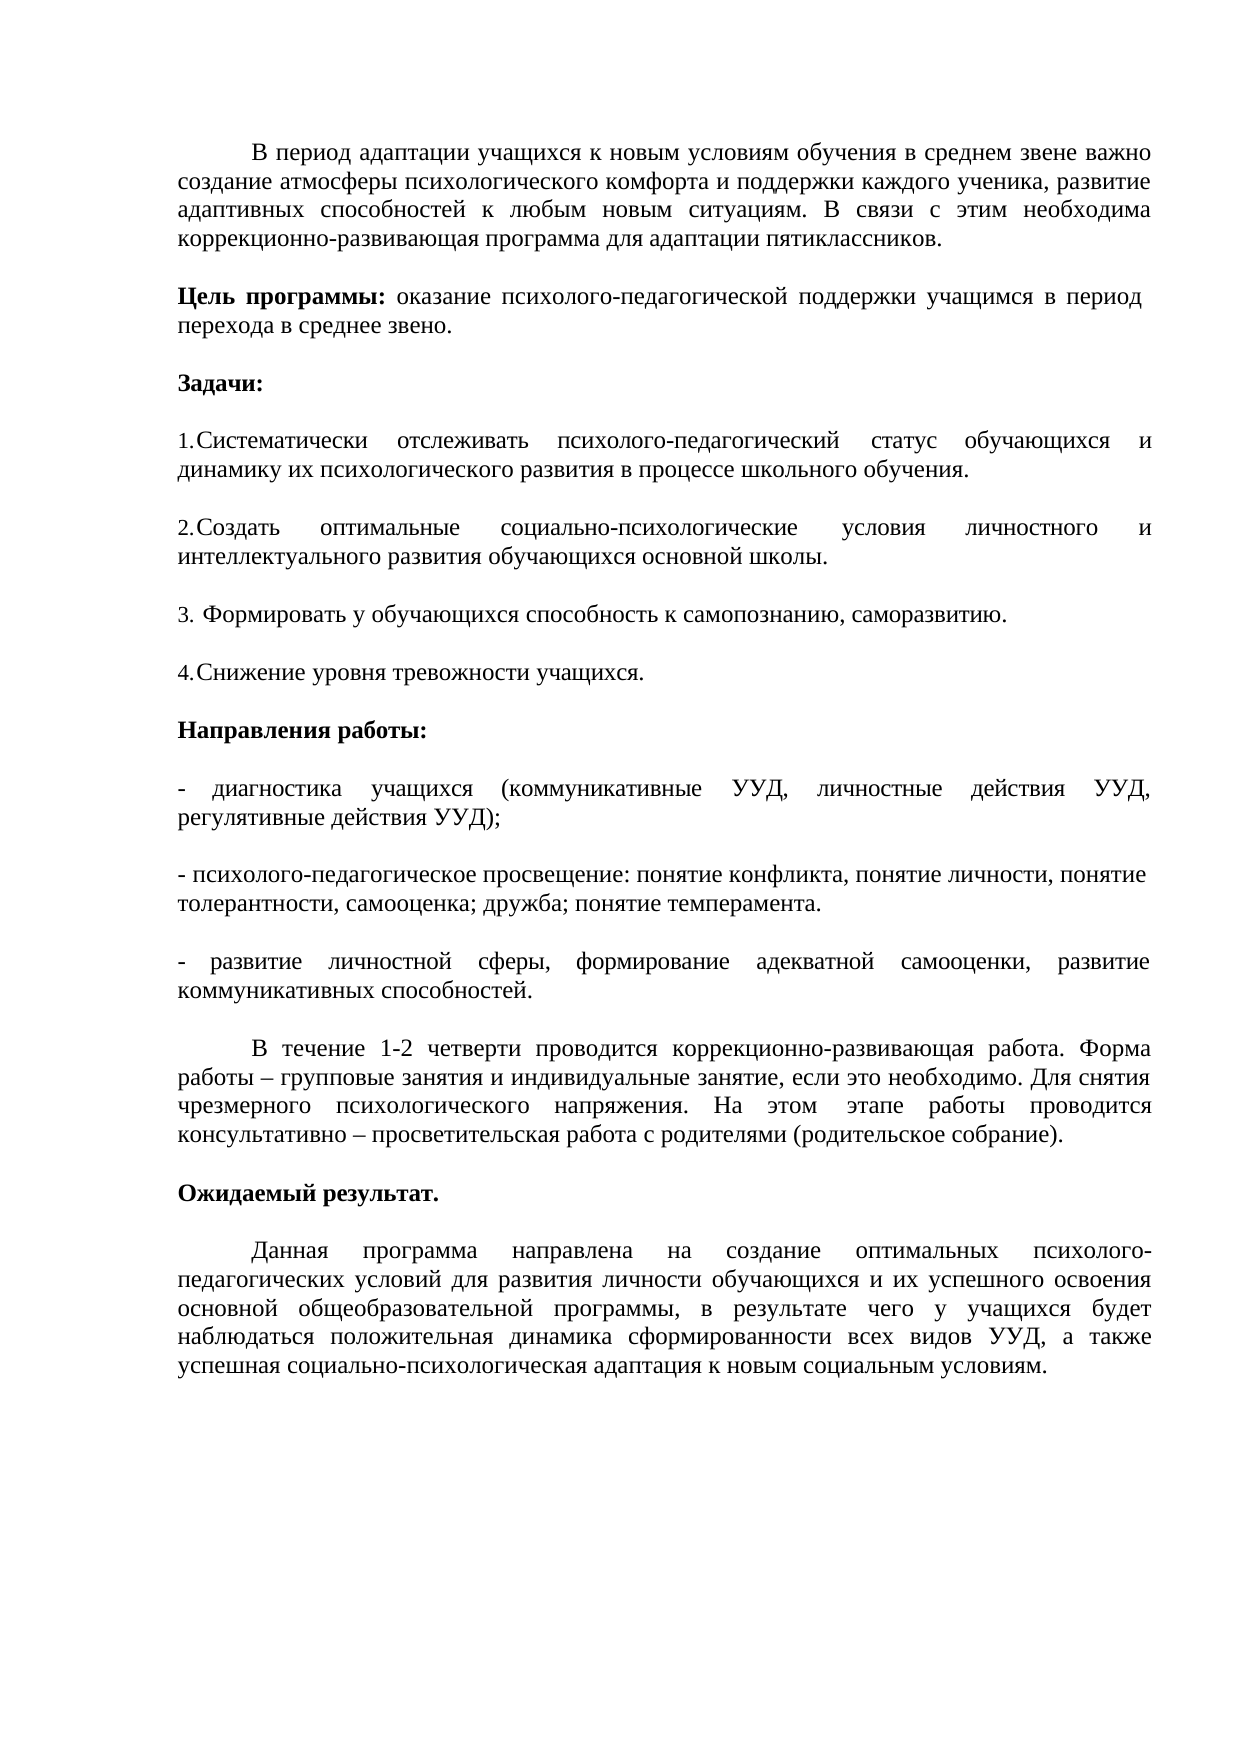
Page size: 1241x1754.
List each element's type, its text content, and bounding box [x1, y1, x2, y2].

list Создать оптимальные социально-психологические условия личностного и интеллектуального развития обучающихся основной школы. [177, 512, 1152, 570]
subtitle Направления работы: [177, 716, 1176, 744]
subtitle Задачи: [177, 368, 1176, 397]
text В течение 1-2 четверти проводится коррекционно-развивающая работа. Форма работы – групповые занятия и индивидуальные занятие, если это необходимо. Для снятия чрезмерного психологического напряжения. На этом этапе работы проводится консультативно – просветительская работа с родителями (родительское собрание). [177, 1033, 1152, 1148]
list психолого-педагогическое просвещение: понятие конфликта, понятие личности, понятие толерантности, самооценка; дружба; понятие темперамента. [177, 859, 1152, 917]
list Систематически отслеживать психолого-педагогический статус обучающихся и динамику их психологического развития в процессе школьного обучения. [177, 426, 1152, 483]
list Снижение уровня тревожности учащихся. [177, 657, 1176, 686]
subtitle Ожидаемый результат. [177, 1178, 1176, 1206]
text В период адаптации учащихся к новым условиям обучения в среднем звене важно создание атмосферы психологического комфорта и поддержки каждого ученика, развитие адаптивных способностей к любым новым ситуациям. В связи с этим необходима коррекционно-развивающая программа для адаптации пятиклассников. [177, 137, 1152, 252]
list развитие личностной сферы, формирование адекватной самооценки, развитие коммуникативных способностей. [177, 946, 1151, 1004]
text Цель программы: оказание психолого-педагогической поддержки учащимся в период перехода в среднее звено. [177, 281, 1176, 339]
list Формировать у обучающихся способность к самопознанию, саморазвитию. [177, 599, 1176, 628]
text Данная программа направлена на создание оптимальных психолого- педагогических условий для развития личности обучающихся и их успешного освоения основной общеобразовательной программы, в результате чего у учащихся будет наблюдаться положительная динамика сформированности всех видов УУД, а также успешная социально-психологическая адаптация к новым социальным условиям. [177, 1235, 1152, 1379]
list диагностика учащихся (коммуникативные УУД, личностные действия УУД, регулятивные действия УУД); [177, 773, 1152, 831]
